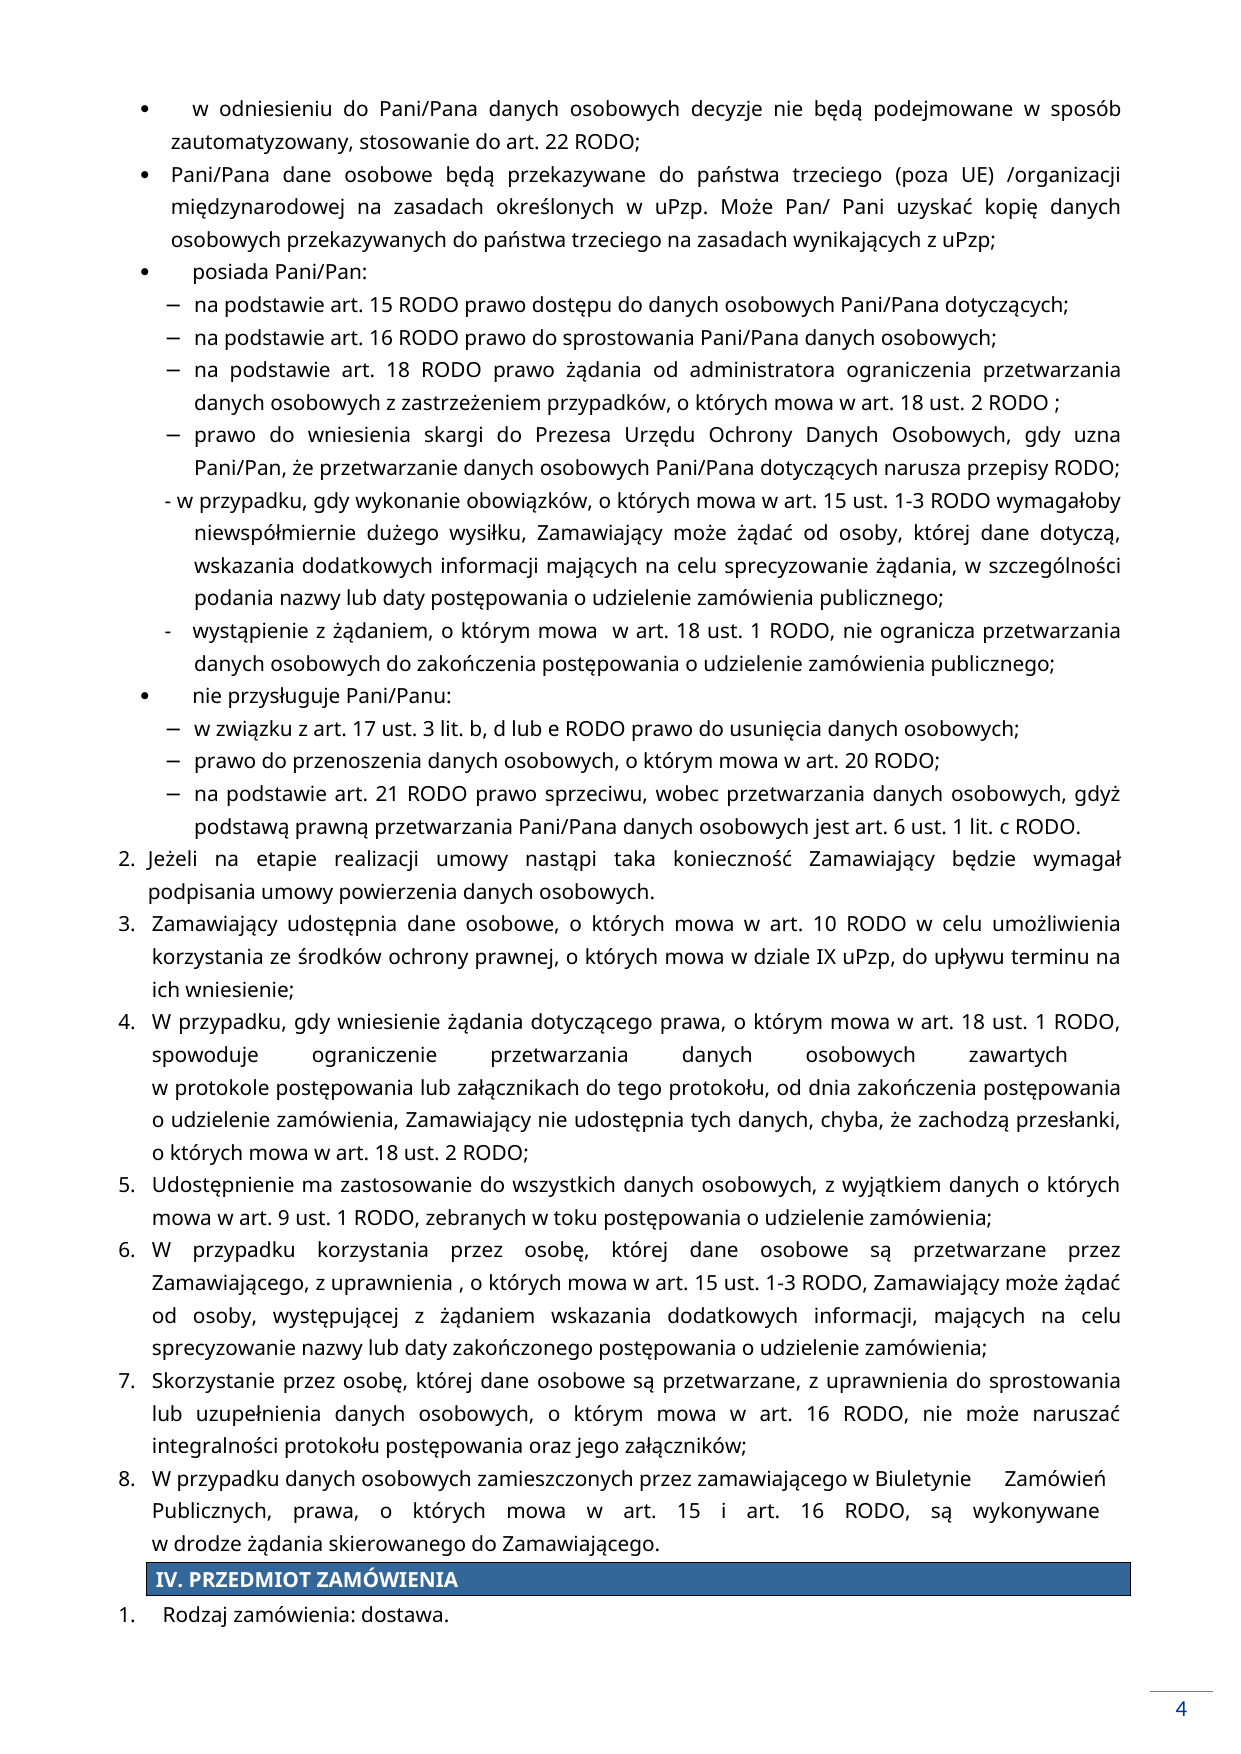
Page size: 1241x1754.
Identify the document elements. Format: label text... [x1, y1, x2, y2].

list W przypadku korzystania przez osobę, której dane osobowe są przetwarzane przez Zamawiającego, z uprawnienia , o których mowa w art. 15 ust. 1-3 RODO, Zamawiający może żądać od osoby, występującej z żądaniem wskazania dodatkowych informacji, mających na celu sprecyzowanie nazwy lub daty zakończonego postępowania o udzielenie zamówienia; [118, 1236, 1122, 1362]
list Pani/Pana dane osobowe będą przekazywane do państwa trzeciego (poza UE) /organizacji międzynarodowej na zasadach określonych w uPzp. Może Pan/ Pani uzyskać kopię danych osobowych przekazywanych do państwa trzeciego na zasadach wynikających z uPzp; [141, 160, 1122, 253]
subtitle IV. PRZEDMIOT ZAMÓWIENIA [147, 1563, 1130, 1595]
list Udostępnienie ma zastosowanie do wszystkich danych osobowych, z wyjątkiem danych o których mowa w art. 9 ust. 1 RODO, zebranych w toku postępowania o udzielenie zamówienia; [118, 1170, 1122, 1231]
list Zamawiający udostępnia dane osobowe, o których mowa w art. 10 RODO w celu umożliwienia korzystania ze środków ochrony prawnej, o których mowa w dziale IX uPzp, do upływu terminu na ich wniesienie; [118, 909, 1122, 1003]
list Jeżeli na etapie realizacji umowy nastąpi taka konieczność Zamawiający będzie wymagał podpisania umowy powierzenia danych osobowych. [118, 844, 1122, 905]
text − prawo do przenoszenia danych osobowych, o którym mowa w art. 20 RODO; [164, 747, 1122, 775]
list nie przysługuje Pani/Panu: [141, 681, 1122, 710]
list Skorzystanie przez osobę, której dane osobowe są przetwarzane, z uprawnienia do sprostowania lub uzupełnienia danych osobowych, o którym mowa w art. 16 RODO, nie może naruszać integralności protokołu postępowania oraz jego załączników; [118, 1366, 1122, 1460]
text - w przypadku, gdy wykonanie obowiązków, o których mowa w art. 15 ust. 1-3 RODO wymagałoby niewspółmiernie dużego wysiłku, Zamawiający może żądać od osoby, której dane dotyczą, wskazania dodatkowych informacji mających na celu sprecyzowanie żądania, w szczególności podania nazwy lub daty postępowania o udzielenie zamówienia publicznego; [164, 486, 1122, 612]
list Rodzaj zamówienia: dostawa. [118, 1601, 1122, 1629]
text − na podstawie art. 16 RODO prawo do sprostowania Pani/Pana danych osobowych; [164, 323, 1122, 351]
text − prawo do wniesienia skargi do Prezesa Urzędu Ochrony Danych Osobowych, gdy uzna Pani/Pan, że przetwarzanie danych osobowych Pani/Pana dotyczących narusza przepisy RODO; [164, 421, 1122, 482]
list w odniesieniu do Pani/Pana danych osobowych decyzje nie będą podejmowane w sposób zautomatyzowany, stosowanie do art. 22 RODO; [141, 94, 1122, 156]
list W przypadku, gdy wniesienie żądania dotyczącego prawa, o którym mowa w art. 18 ust. 1 RODO, spowoduje ograniczenie przetwarzania danych osobowych zawartych w protokole postępowania lub załącznikach do tego protokołu, od dnia zakończenia postępowania o udzielenie zamówienia, Zamawiający nie udostępnia tych danych, chyba, że zachodzą przesłanki, o których mowa w art. 18 ust. 2 RODO; [118, 1007, 1122, 1166]
text - wystąpienie z żądaniem, o którym mowa w art. 18 ust. 1 RODO, nie ogranicza przetwarzania danych osobowych do zakończenia postępowania o udzielenie zamówienia publicznego; [164, 616, 1122, 677]
text − na podstawie art. 21 RODO prawo sprzeciwu, wobec przetwarzania danych osobowych, gdyż podstawą prawną przetwarzania Pani/Pana danych osobowych jest art. 6 ust. 1 lit. c RODO. [164, 779, 1122, 840]
text − na podstawie art. 15 RODO prawo dostępu do danych osobowych Pani/Pana dotyczących; [164, 290, 1122, 318]
text − na podstawie art. 18 RODO prawo żądania od administratora ograniczenia przetwarzania danych osobowych z zastrzeżeniem przypadków, o których mowa w art. 18 ust. 2 RODO ; [164, 355, 1122, 416]
list W przypadku danych osobowych zamieszczonych przez zamawiającego w Biuletynie Zamówień Publicznych, prawa, o których mowa w art. 15 i art. 16 RODO, są wykonywane w drodze żądania skierowanego do Zamawiającego. [118, 1464, 1122, 1557]
text − w związku z art. 17 ust. 3 lit. b, d lub e RODO prawo do usunięcia danych osobowych; [164, 714, 1122, 742]
list posiada Pani/Pan: [141, 257, 1122, 286]
